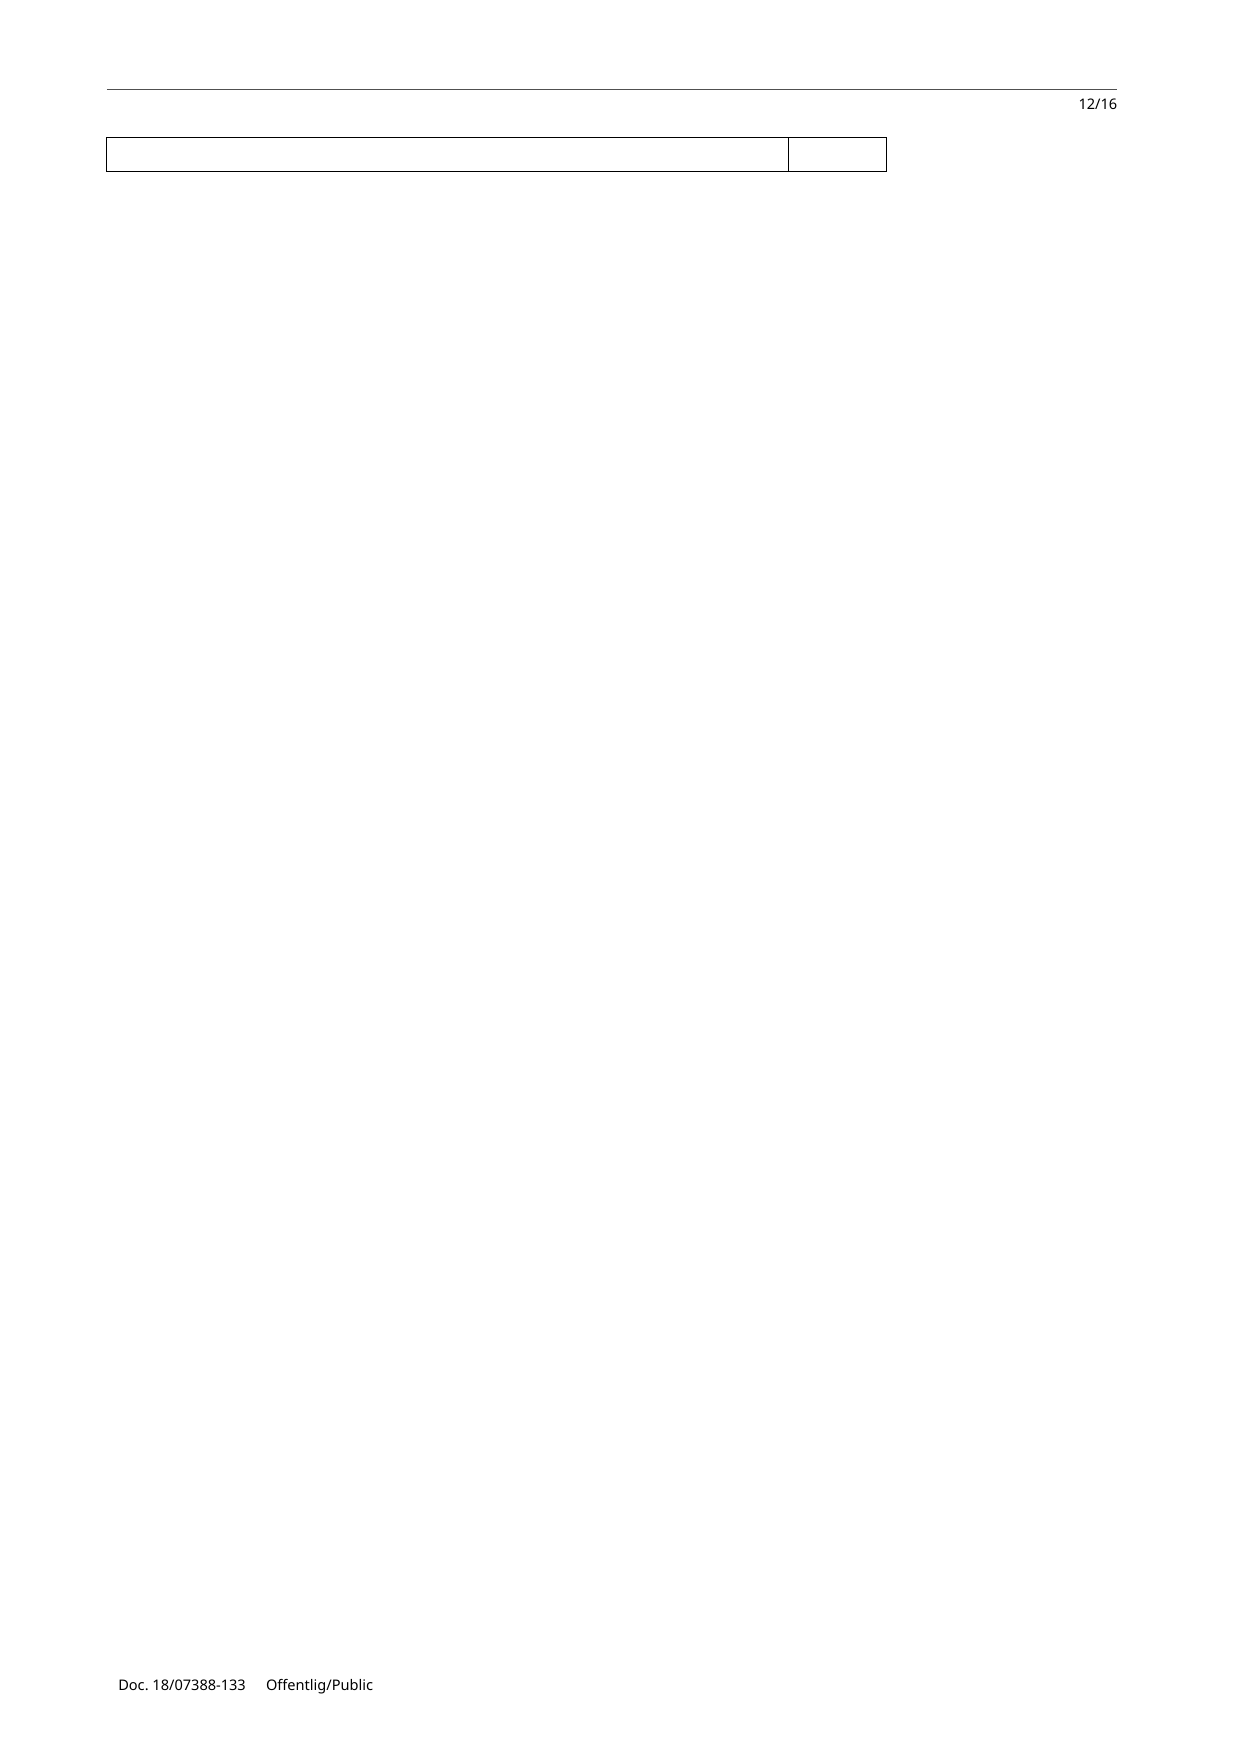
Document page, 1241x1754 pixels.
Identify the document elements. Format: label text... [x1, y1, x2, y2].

table_header Yes No [789, 138, 886, 171]
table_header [107, 138, 788, 171]
